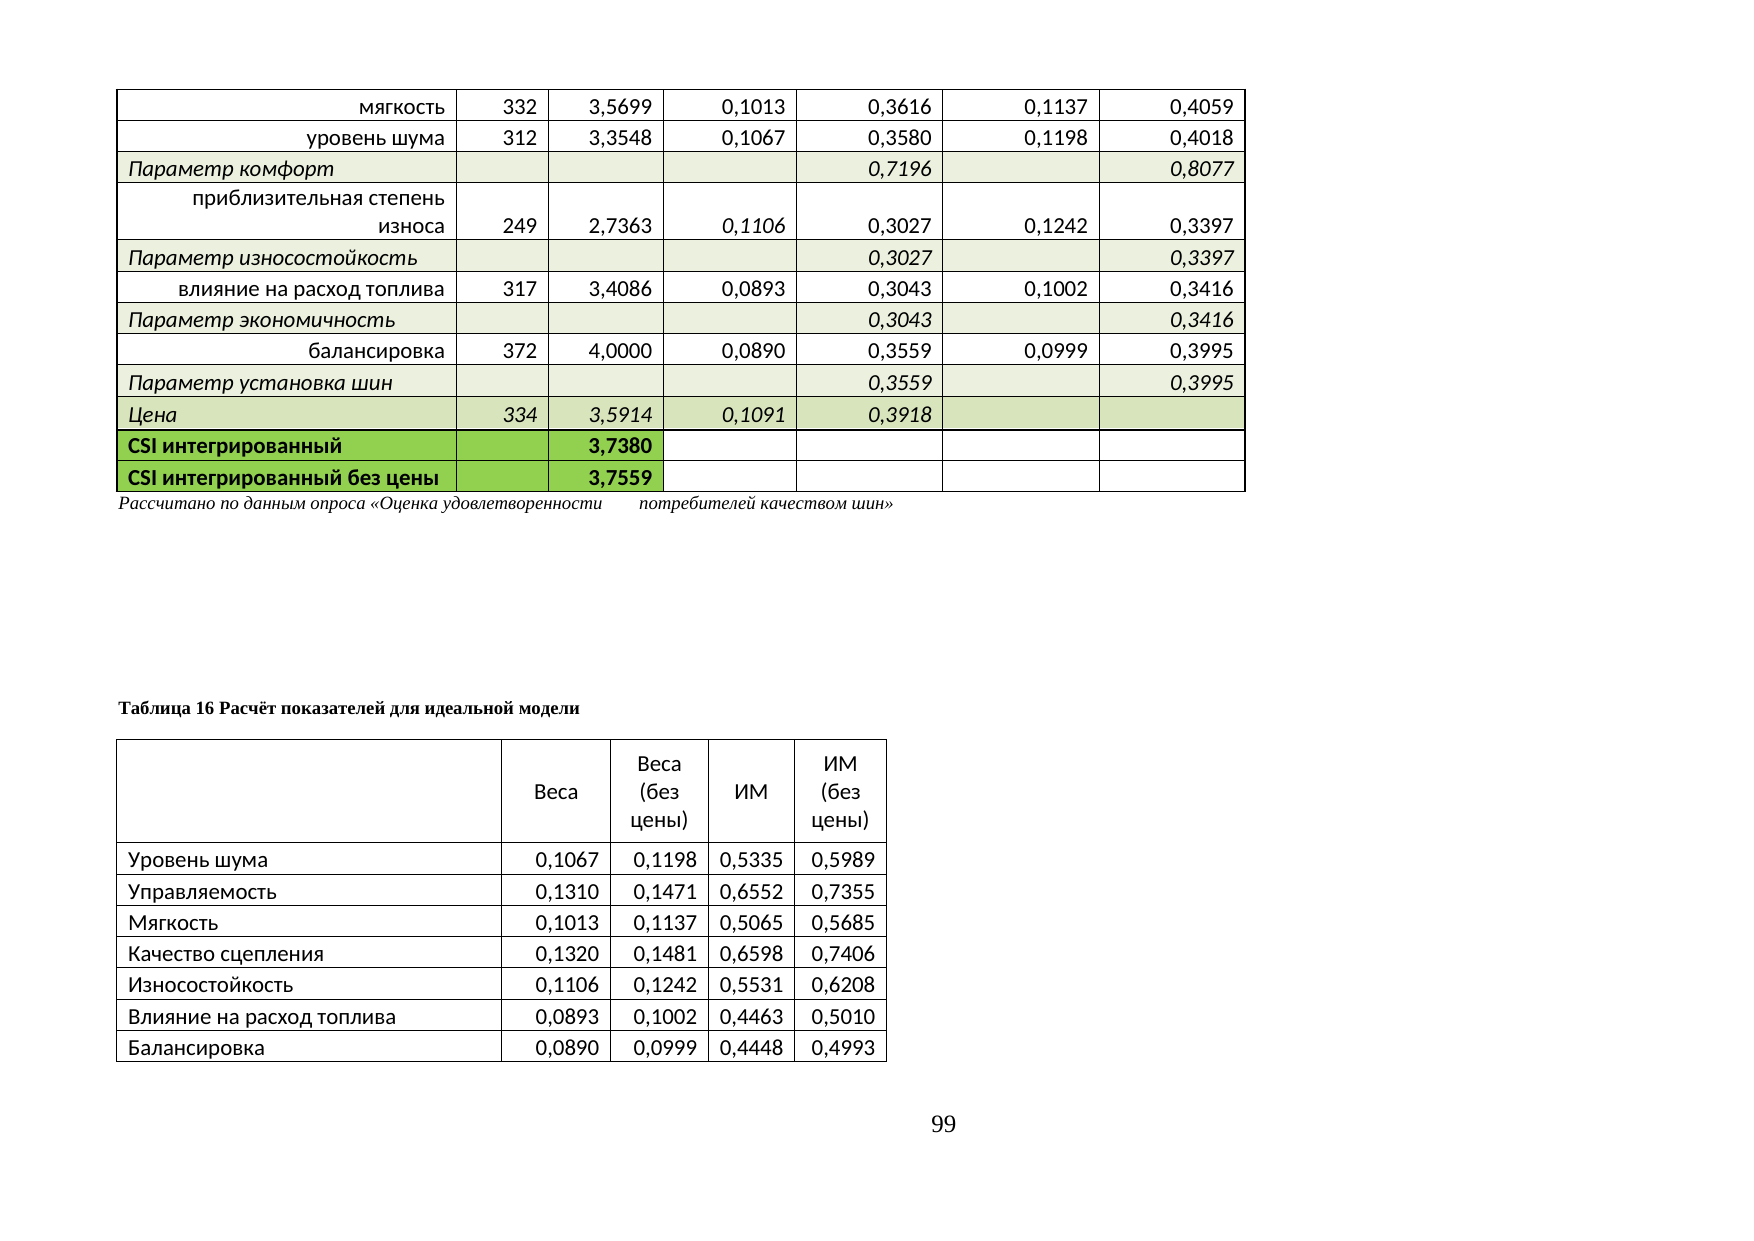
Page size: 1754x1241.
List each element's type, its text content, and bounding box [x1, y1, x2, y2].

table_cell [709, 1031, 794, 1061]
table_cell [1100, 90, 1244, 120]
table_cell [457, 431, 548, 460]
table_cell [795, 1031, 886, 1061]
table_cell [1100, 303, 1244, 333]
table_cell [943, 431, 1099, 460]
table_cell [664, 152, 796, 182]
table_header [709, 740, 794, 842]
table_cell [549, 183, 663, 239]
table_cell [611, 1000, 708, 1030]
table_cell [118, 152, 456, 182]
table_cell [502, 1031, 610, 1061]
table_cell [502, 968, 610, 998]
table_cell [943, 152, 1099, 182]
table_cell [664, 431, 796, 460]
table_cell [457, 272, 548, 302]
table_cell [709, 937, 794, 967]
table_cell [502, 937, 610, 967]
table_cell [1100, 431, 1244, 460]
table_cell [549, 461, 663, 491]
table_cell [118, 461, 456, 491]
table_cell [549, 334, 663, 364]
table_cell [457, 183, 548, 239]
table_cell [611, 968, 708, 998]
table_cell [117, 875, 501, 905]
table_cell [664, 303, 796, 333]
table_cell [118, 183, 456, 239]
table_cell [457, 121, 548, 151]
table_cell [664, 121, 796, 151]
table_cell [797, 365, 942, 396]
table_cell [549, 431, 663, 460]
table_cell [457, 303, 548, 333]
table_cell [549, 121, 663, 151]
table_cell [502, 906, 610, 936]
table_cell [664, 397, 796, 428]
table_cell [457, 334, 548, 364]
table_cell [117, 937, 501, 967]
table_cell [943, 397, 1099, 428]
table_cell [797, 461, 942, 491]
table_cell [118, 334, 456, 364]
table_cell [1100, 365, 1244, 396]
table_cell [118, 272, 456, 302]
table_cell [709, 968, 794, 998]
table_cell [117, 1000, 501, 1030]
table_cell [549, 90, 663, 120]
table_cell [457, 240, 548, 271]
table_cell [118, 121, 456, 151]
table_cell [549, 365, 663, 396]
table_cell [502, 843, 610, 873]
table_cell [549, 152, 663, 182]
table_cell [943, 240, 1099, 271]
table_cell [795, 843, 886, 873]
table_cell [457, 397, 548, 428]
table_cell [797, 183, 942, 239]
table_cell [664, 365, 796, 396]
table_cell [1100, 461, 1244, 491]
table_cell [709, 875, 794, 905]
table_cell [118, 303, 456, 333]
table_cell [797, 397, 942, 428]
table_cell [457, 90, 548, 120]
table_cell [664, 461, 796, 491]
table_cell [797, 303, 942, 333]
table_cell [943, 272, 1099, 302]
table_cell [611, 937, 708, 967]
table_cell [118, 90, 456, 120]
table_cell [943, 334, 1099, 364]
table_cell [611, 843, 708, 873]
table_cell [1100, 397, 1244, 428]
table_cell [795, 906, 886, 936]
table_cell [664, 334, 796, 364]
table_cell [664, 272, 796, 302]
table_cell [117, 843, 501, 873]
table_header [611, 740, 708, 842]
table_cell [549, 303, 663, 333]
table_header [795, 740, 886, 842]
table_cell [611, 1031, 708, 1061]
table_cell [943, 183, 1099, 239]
text Таблица 16 Расчёт показателей для идеальной модели [118, 697, 1695, 718]
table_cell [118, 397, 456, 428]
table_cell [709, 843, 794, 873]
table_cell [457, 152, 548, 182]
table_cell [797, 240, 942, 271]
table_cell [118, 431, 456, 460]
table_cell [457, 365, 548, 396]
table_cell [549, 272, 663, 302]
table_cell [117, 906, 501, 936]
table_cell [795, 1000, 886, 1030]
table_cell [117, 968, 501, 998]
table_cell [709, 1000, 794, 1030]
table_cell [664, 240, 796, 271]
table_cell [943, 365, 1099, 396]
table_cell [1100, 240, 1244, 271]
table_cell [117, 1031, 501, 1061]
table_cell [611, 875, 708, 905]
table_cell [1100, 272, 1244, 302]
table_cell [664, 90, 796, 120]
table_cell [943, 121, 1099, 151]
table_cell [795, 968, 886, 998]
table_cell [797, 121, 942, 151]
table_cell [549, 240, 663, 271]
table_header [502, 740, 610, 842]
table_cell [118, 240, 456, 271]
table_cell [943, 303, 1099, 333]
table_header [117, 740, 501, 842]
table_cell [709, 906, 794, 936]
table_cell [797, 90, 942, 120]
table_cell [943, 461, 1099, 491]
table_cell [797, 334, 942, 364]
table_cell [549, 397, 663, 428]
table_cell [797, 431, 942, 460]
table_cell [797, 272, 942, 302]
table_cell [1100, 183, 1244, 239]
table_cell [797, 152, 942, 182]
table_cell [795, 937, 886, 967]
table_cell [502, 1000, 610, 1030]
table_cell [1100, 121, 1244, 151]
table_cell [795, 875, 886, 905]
text Рассчитано по данным опроса «Оценка удовлетворенности потребителей качеством шин» [118, 492, 1695, 513]
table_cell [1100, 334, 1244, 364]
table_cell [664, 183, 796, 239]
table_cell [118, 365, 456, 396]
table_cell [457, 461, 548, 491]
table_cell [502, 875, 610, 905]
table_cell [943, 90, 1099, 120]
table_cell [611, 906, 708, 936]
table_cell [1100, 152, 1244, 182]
